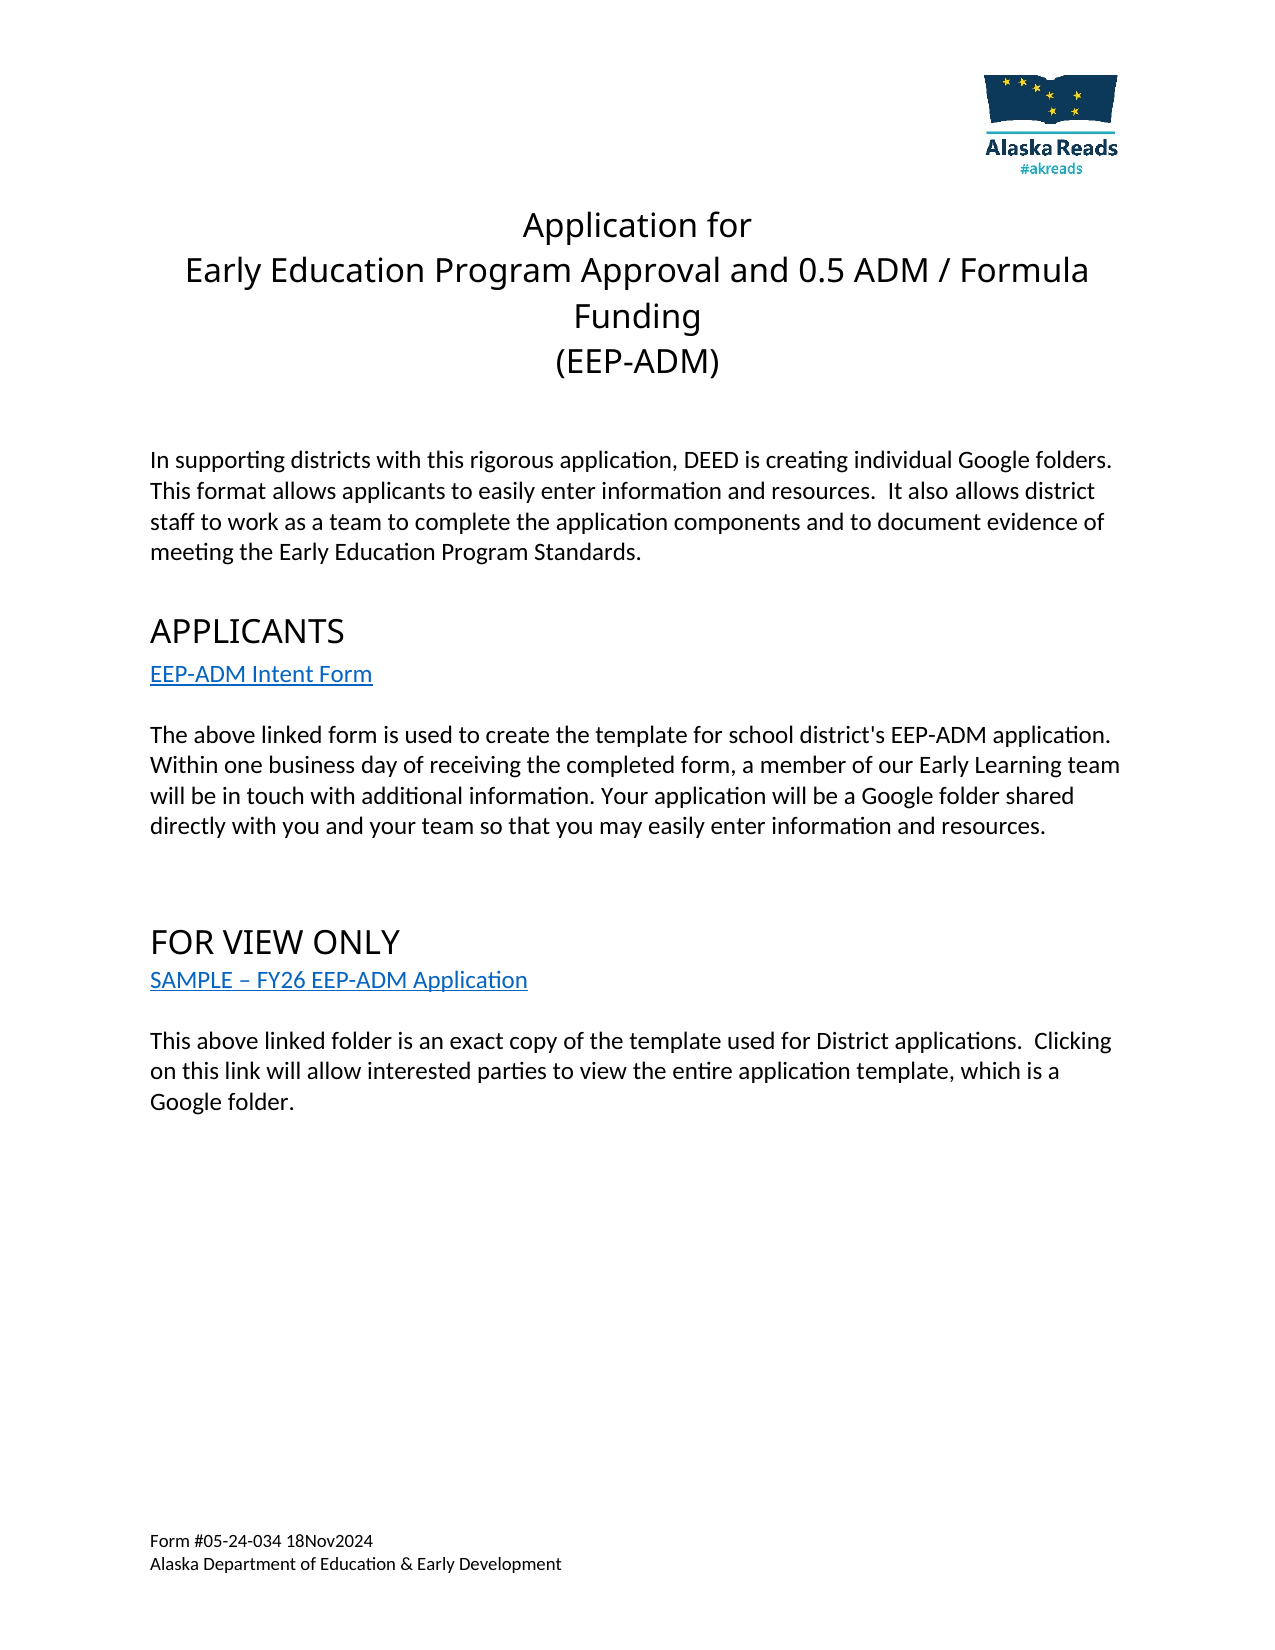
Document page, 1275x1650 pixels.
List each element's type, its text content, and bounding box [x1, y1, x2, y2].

text FOR VIEW ONLY [150, 918, 1125, 964]
text The above linked form is used to create the template for school district's EEP-ADM application. Within one business day of receiving the completed form, a member of our Early Learning team will be in touch with additional information. Your application will be a Google folder shared directly with you and your team so that you may easily enter information and resources. [150, 719, 1125, 841]
subtitle Early Education Program Approval and 0.5 ADM / Formula Funding [150, 247, 1125, 338]
subtitle (EEP-ADM) [150, 338, 1125, 383]
picture [975, 75, 1125, 177]
text This above linked folder is an exact copy of the template used for District applications. Clicking on this link will allow interested parties to view the entire application template, which is a Google folder. [150, 1025, 1125, 1116]
text SAMPLE – FY26 EEP-ADM Application [150, 964, 1125, 994]
text In supporting districts with this rigorous application, DEED is creating individual Google folders. This format allows applicants to easily enter information and resources. It also allows district staff to work as a team to complete the application components and to document evidence of meeting the Early Education Program Standards. [150, 444, 1125, 567]
subtitle Application for [150, 202, 1125, 247]
text EEP-ADM Intent Form [150, 658, 1125, 688]
subtitle APPLICANTS [150, 608, 1125, 654]
